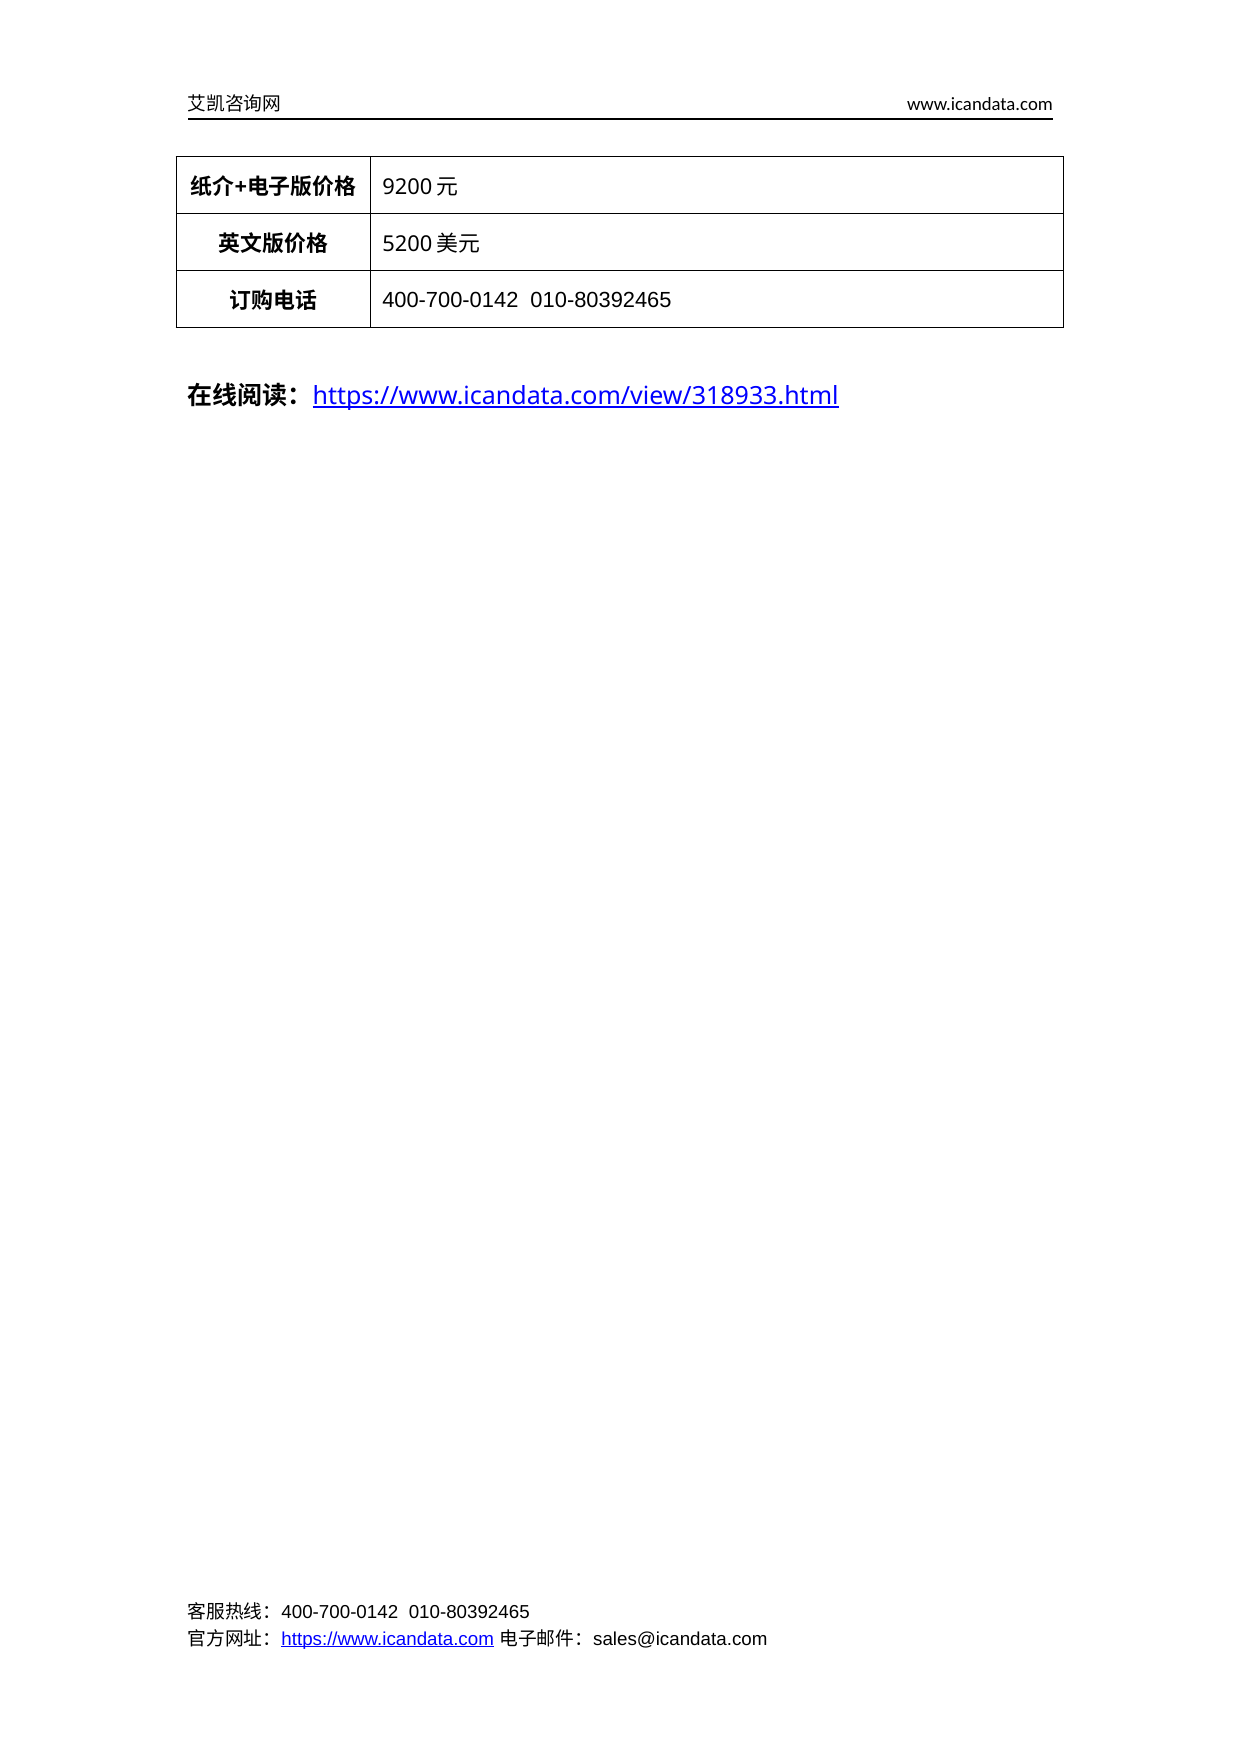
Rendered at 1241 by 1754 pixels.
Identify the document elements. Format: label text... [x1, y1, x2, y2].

table_cell 英文版价格 [177, 214, 370, 270]
table_cell 订购电话 [177, 271, 370, 327]
text 在线阅读：https://www.icandata.com/view/318933.html [187, 361, 1053, 426]
table_cell 5200美元 [371, 214, 1063, 270]
table_cell 9200元 [371, 157, 1063, 213]
table_cell 纸介+电子版价格 [177, 157, 370, 213]
table_cell 400-700-0142 010-80392465 [371, 271, 1063, 327]
